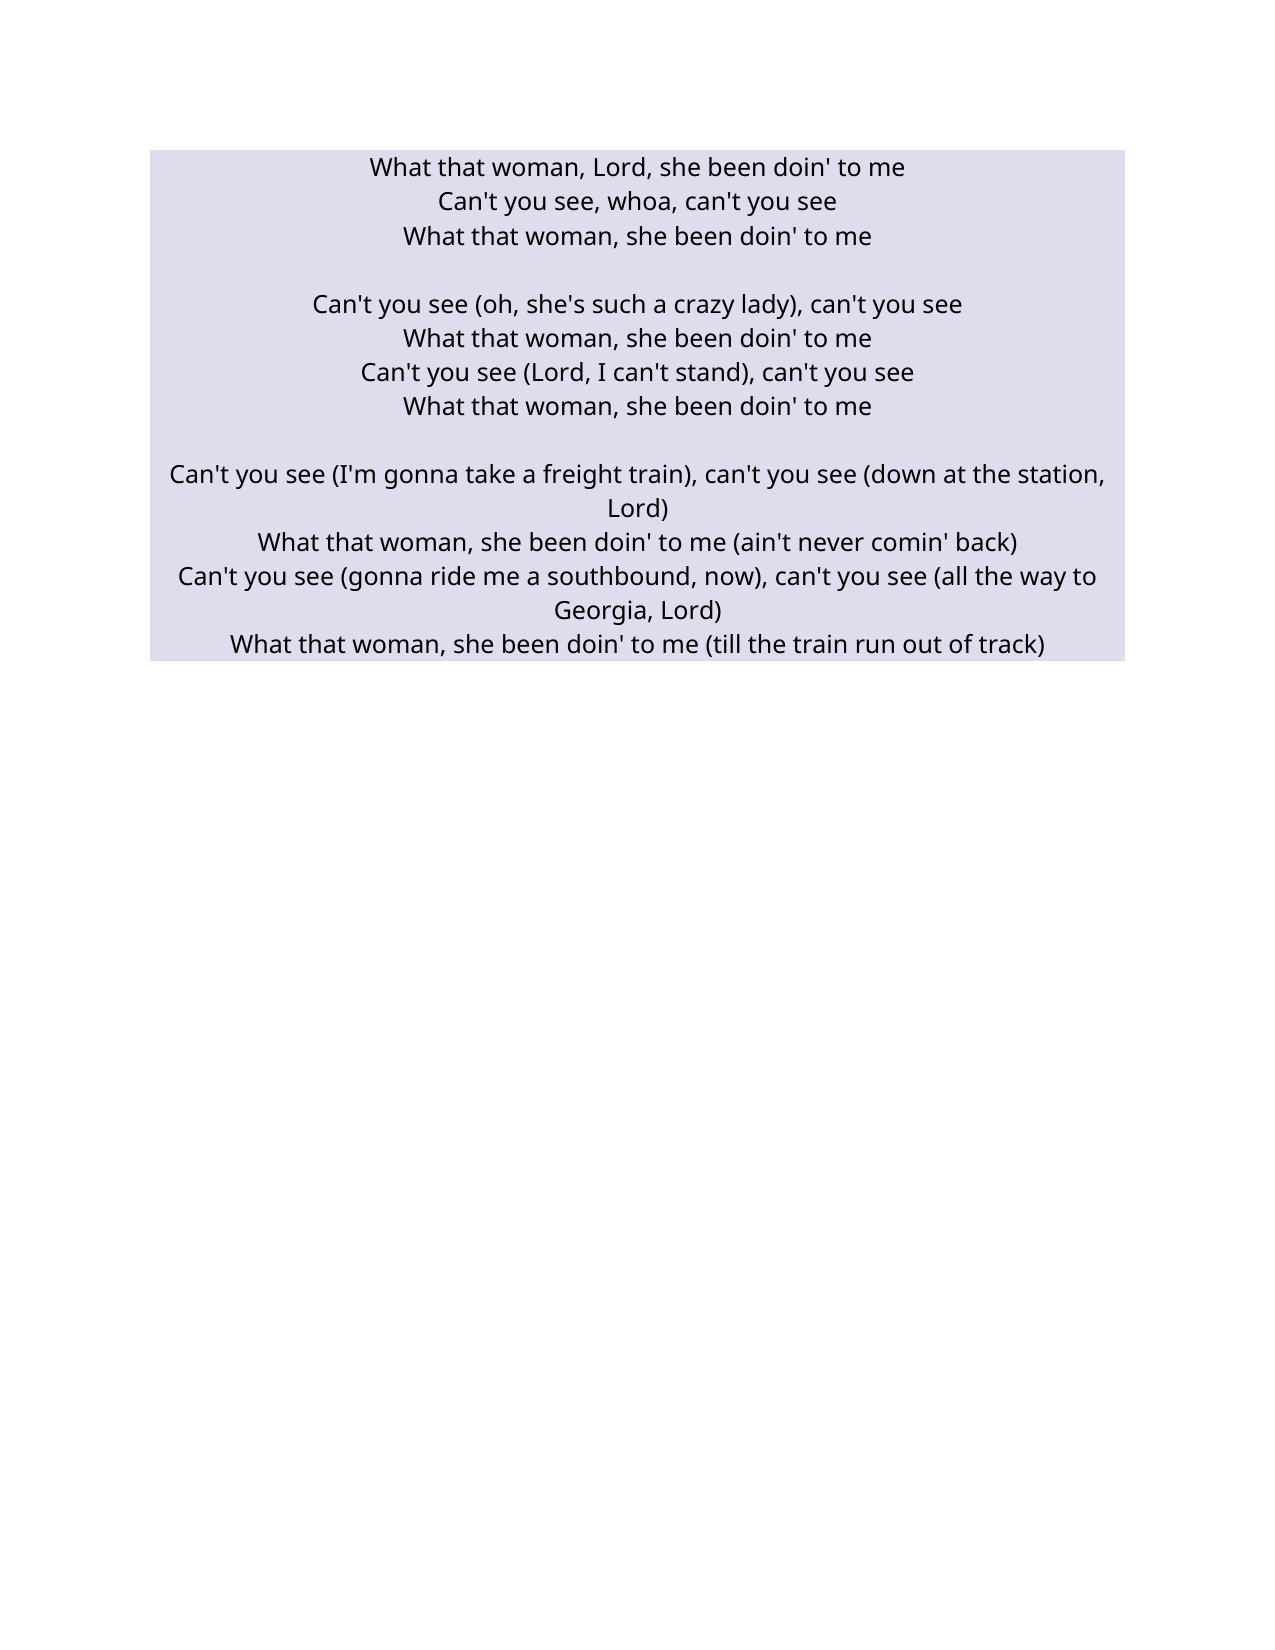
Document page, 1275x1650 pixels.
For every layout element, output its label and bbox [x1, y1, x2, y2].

text [150, 150, 1125, 661]
